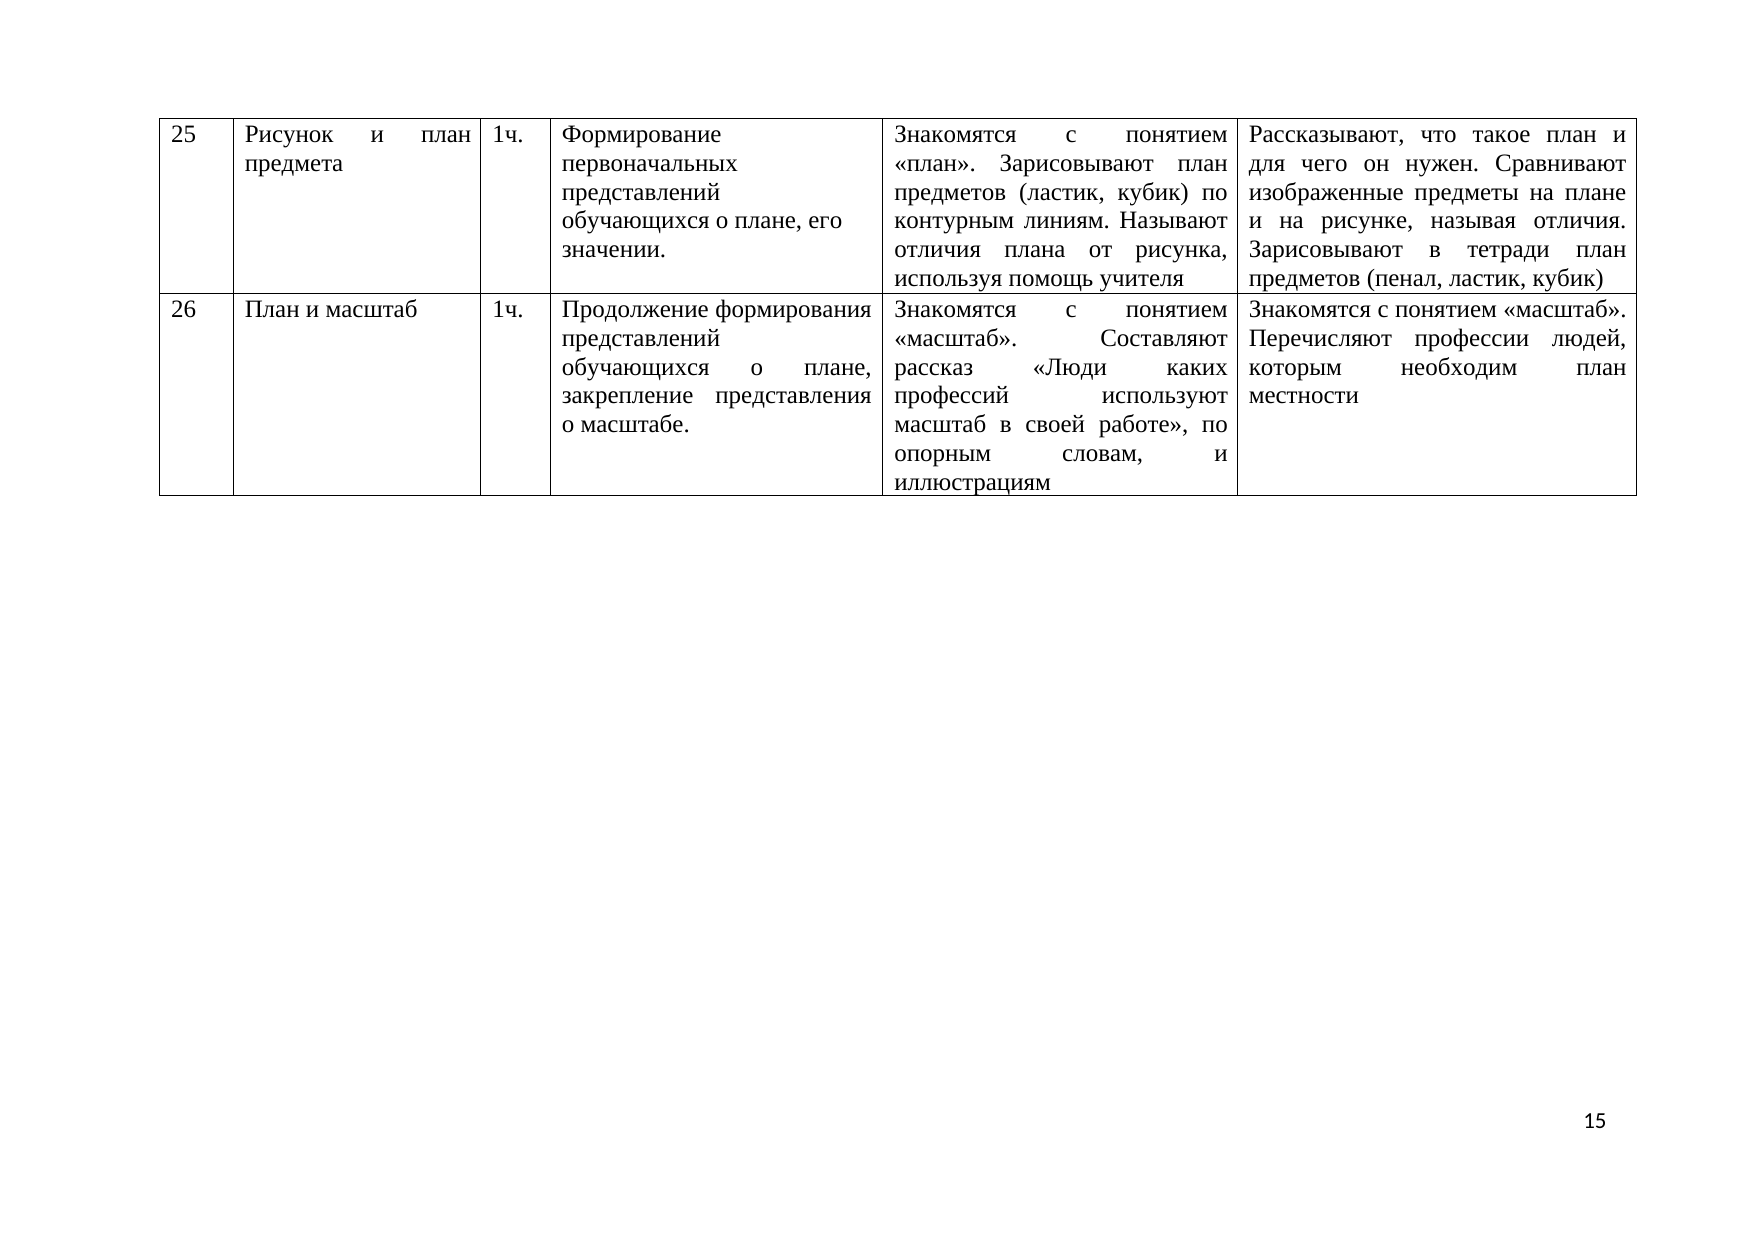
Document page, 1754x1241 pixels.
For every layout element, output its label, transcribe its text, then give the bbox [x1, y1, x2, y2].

table_cell План и масштаб [234, 294, 480, 495]
table_cell Знакомятся с понятием «масштаб». Перечисляют профессии людей, которым необходим план местности [1238, 294, 1636, 495]
table_cell Продолжение формирования представлений обучающихся о плане, закрепление представления о масштабе. [551, 294, 882, 495]
table_cell Рассказывают, что такое план и для чего он нужен. Сравнивают изображенные предметы на плане и на рисунке, называя отличия. Зарисовывают в тетради план предметов (пенал, ластик, кубик) [1238, 119, 1636, 293]
table_cell 1ч. [481, 119, 550, 293]
table_cell Знакомятся с понятием «масштаб». Составляют рассказ «Люди каких профессий используют масштаб в своей работе», по опорным словам, и иллюстрациям [883, 294, 1237, 495]
table_cell 1ч. [481, 294, 550, 495]
table_cell 26 [160, 294, 233, 495]
table_cell 25 [160, 119, 233, 293]
table_cell Знакомятся с понятием «план». Зарисовывают план предметов (ластик, кубик) по контурным линиям. Называют отличия плана от рисунка, используя помощь учителя [883, 119, 1237, 293]
table_cell Формирование первоначальных представлений обучающихся о плане, его значении. [551, 119, 882, 293]
table_cell Рисунок и план предмета [234, 119, 480, 293]
